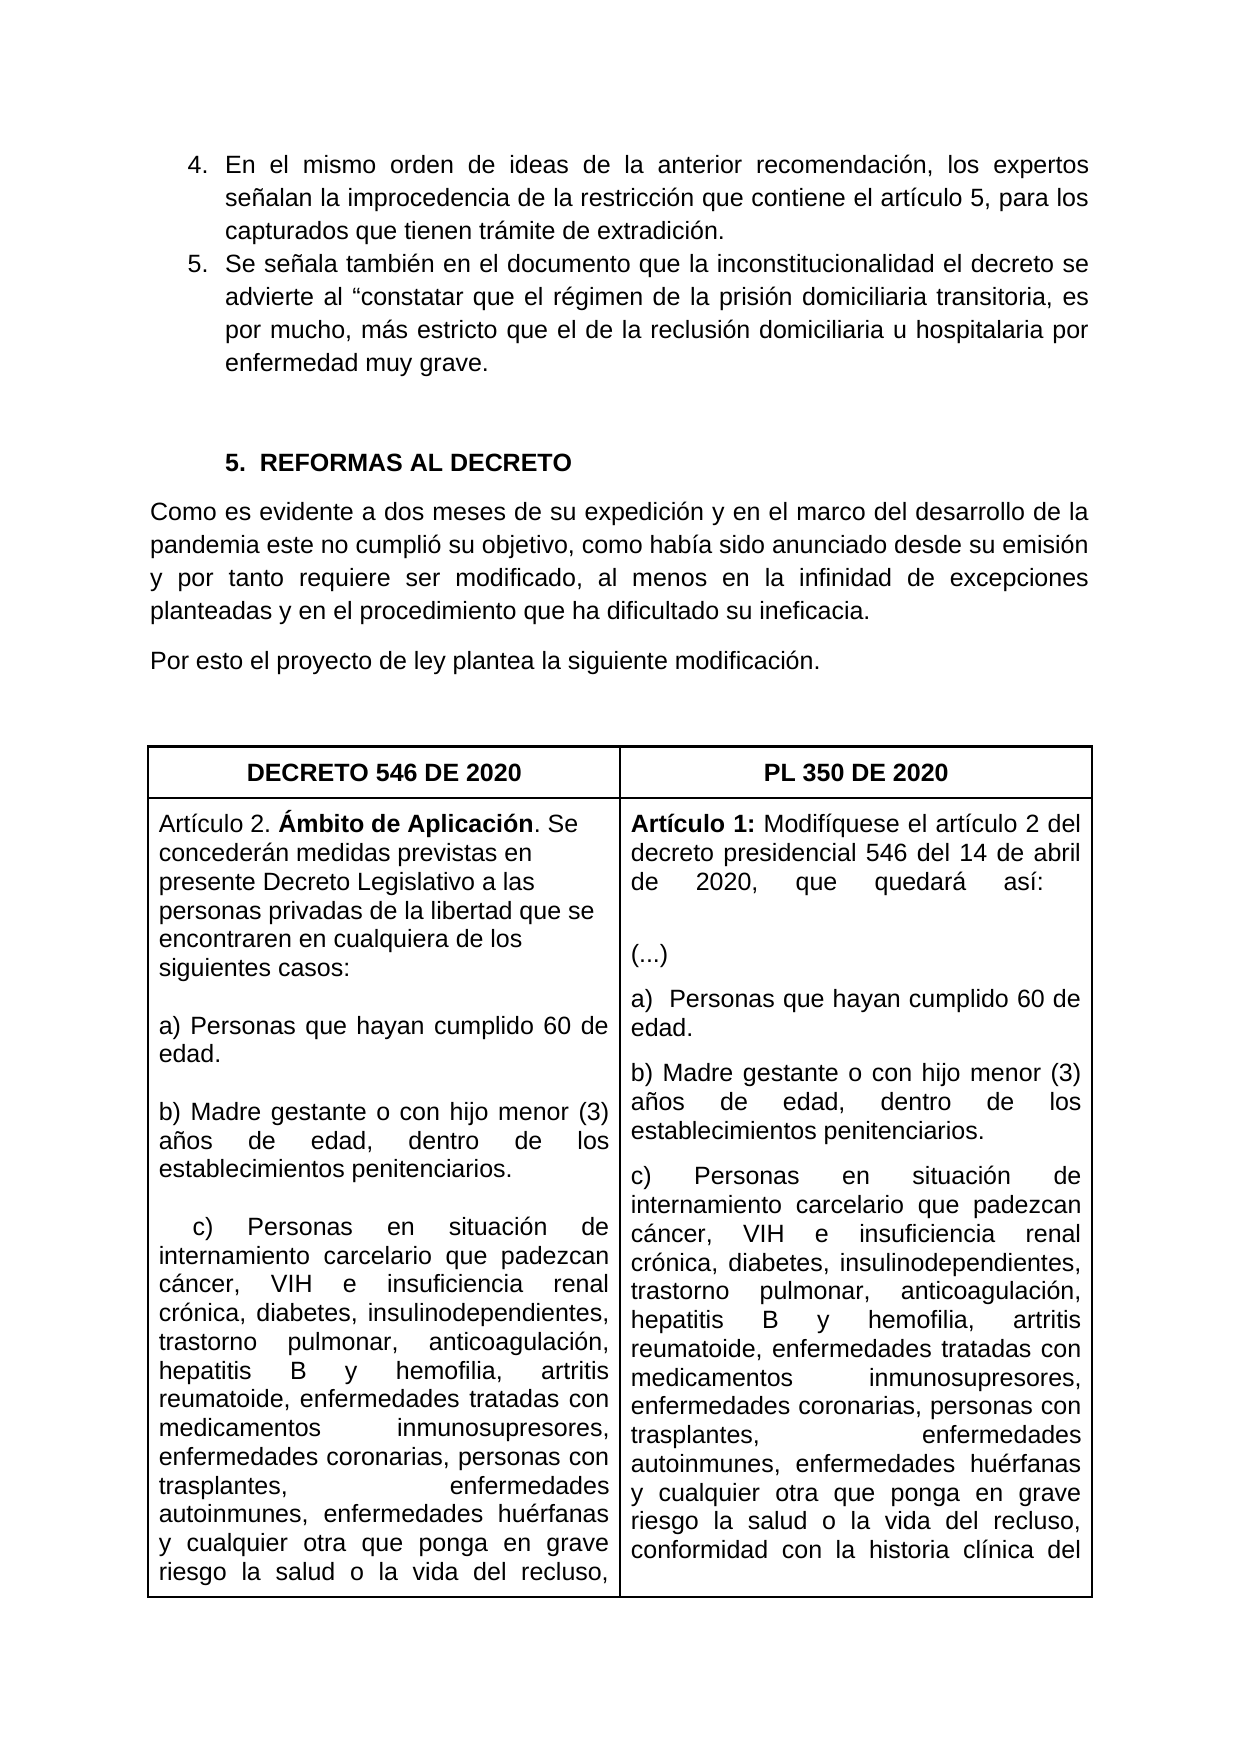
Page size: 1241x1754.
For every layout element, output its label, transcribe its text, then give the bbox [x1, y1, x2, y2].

list Se señala también en el documento que la inconstitucionalidad el decreto se advierte al “constatar que el régimen de la prisión domiciliaria transitoria, es por mucho, más estricto que el de la reclusión domiciliaria u hospitalaria por enfermedad muy grave. [187, 249, 1090, 377]
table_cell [149, 799, 619, 1596]
text 5. REFORMAS AL DECRETO [225, 447, 1090, 476]
text Como es evidente a dos meses de su expedición y en el marco del desarrollo de la pandemia este no cumplió su objetivo, como había sido anunciado desde su emisión y por tanto requiere ser modificado, al menos en la infinidad de excepciones planteadas y en el procedimiento que ha dificultado su ineficacia. [150, 497, 1090, 625]
text Por esto el proyecto de ley plantea la siguiente modificación. [150, 646, 1090, 675]
table_header PL 350 DE 2020 [621, 748, 1091, 797]
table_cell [621, 799, 1091, 1596]
list En el mismo orden de ideas de la anterior recomendación, los expertos señalan la improcedencia de la restricción que contiene el artículo 5, para los capturados que tienen trámite de extradición. [187, 150, 1090, 245]
table_header DECRETO 546 DE 2020 [149, 748, 619, 797]
